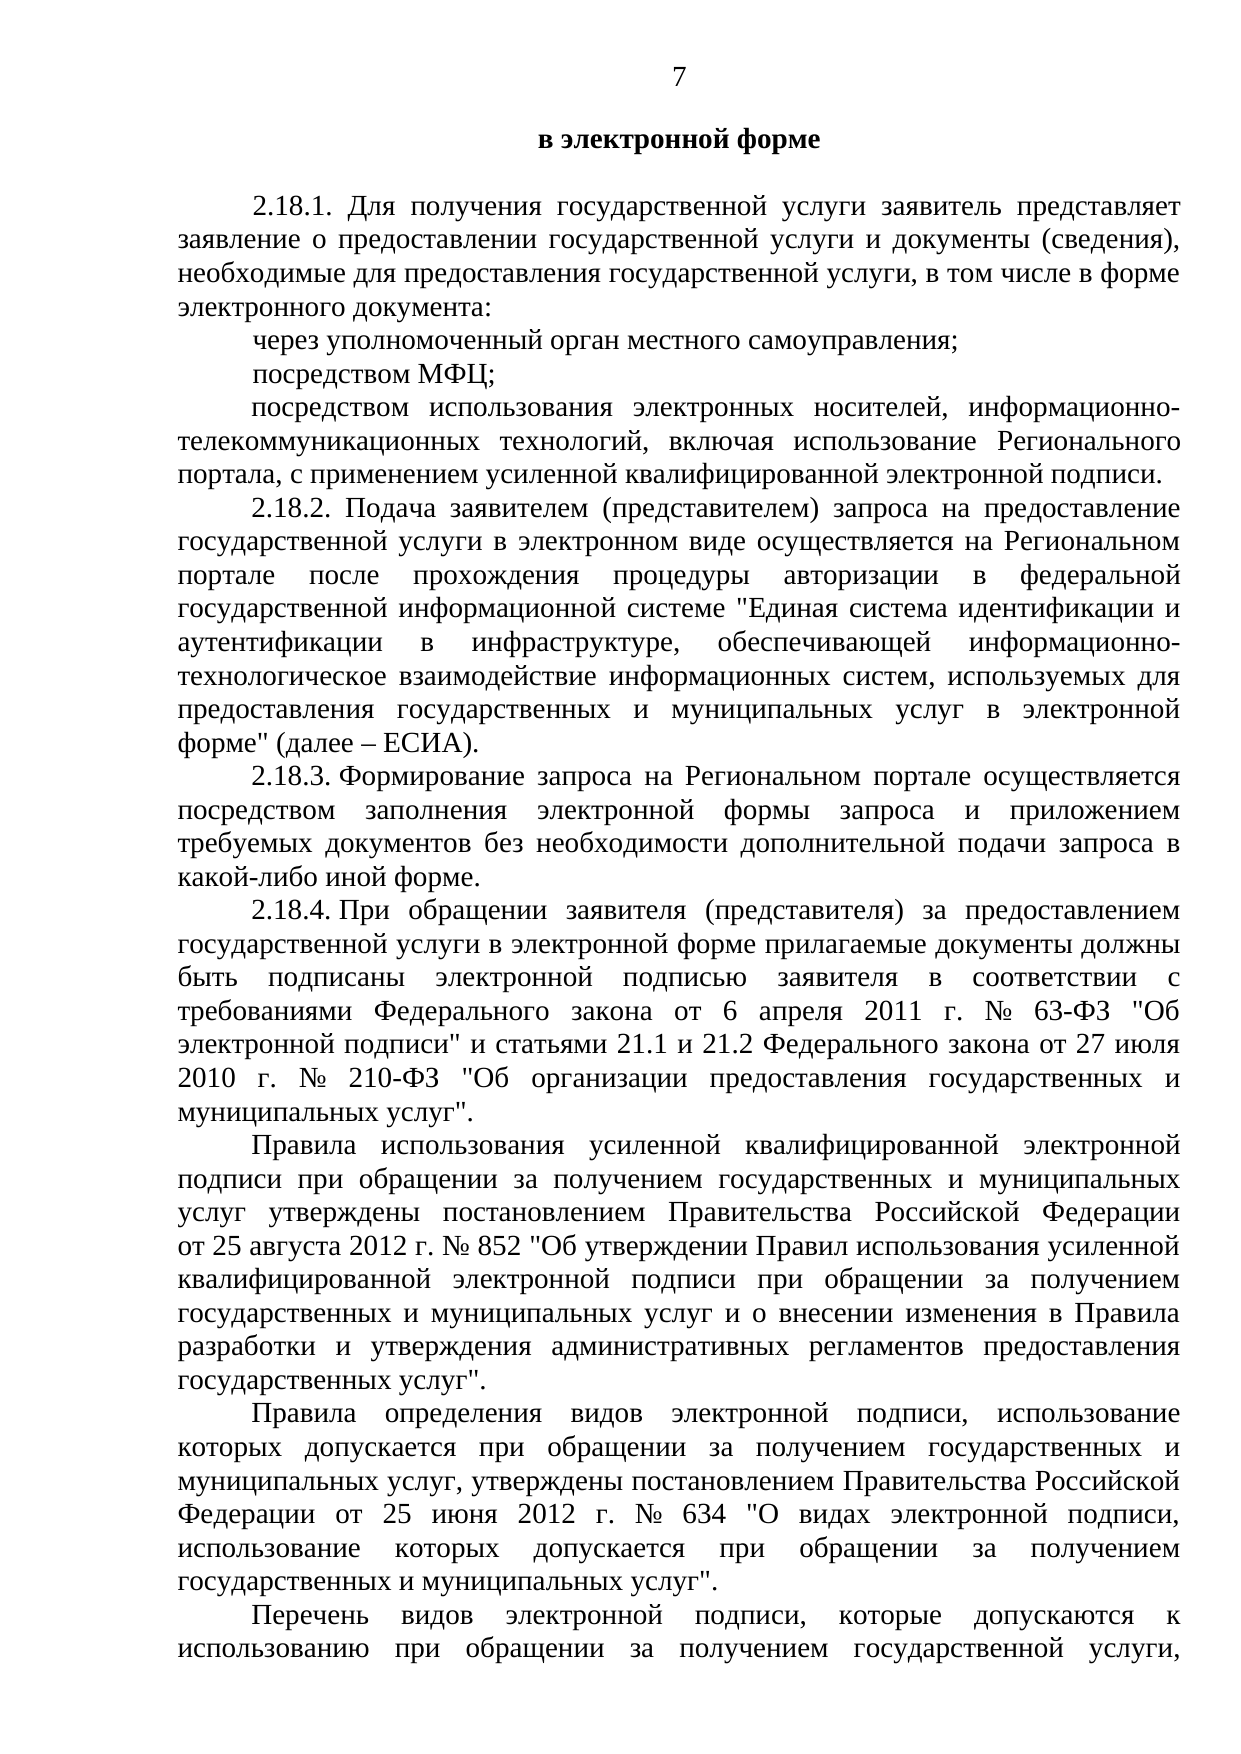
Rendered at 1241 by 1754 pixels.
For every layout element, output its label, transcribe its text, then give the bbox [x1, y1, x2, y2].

text Правила определения видов электронной подписи, использование которых допускается при обращении за получением государственных и муниципальных услуг, утверждены постановлением Правительства Российской Федерации от 25 июня 2012 г. № 634 "О видах электронной подписи, использование которых допускается при обращении за получением государственных и муниципальных услуг". [177, 1396, 1181, 1597]
text посредством МФЦ; [177, 356, 1181, 389]
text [177, 1597, 1181, 1664]
text 2.18.1. Для получения государственной услуги заявитель представляет заявление о предоставлении государственной услуги и документы (сведения), необходимые для предоставления государственной услуги, в том числе в форме электронного документа: [177, 188, 1181, 322]
text посредством использования электронных носителей, информационно-телекоммуникационных технологий, включая использование Регионального портала, с применением усиленной квалифицированной электронной подписи. [177, 389, 1181, 490]
text 2.18.3. Формирование запроса на Региональном портале осуществляется посредством заполнения электронной формы запроса и приложением требуемых документов без необходимости дополнительной подачи запроса в какой-либо иной форме. [177, 758, 1181, 892]
text через уполномоченный орган местного самоуправления; [177, 322, 1181, 356]
text 2.18.4. При обращении заявителя (представителя) за предоставлением государственной услуги в электронной форме прилагаемые документы должны быть подписаны электронной подписью заявителя в соответствии с требованиями Федерального закона от 6 апреля 2011 г. № 63-ФЗ "Об электронной подписи" и статьями 21.1 и 21.2 Федерального закона от 27 июля 2010 г. № 210-ФЗ "Об организации предоставления государственных и муниципальных услуг". [177, 892, 1181, 1127]
text 2.18.2. Подача заявителем (представителем) запроса на предоставление государственной услуги в электронном виде осуществляется на Региональном портале после прохождения процедуры авторизации в федеральной государственной информационной системе "Единая система идентификации и аутентификации в инфраструктуре, обеспечивающей информационно-технологическое взаимодействие информационных систем, используемых для предоставления государственных и муниципальных услуг в электронной форме" (далее – ЕСИА). [177, 490, 1181, 758]
text Правила использования усиленной квалифицированной электронной подписи при обращении за получением государственных и муниципальных услуг утверждены постановлением Правительства Российской Федерации от 25 августа 2012 г. № 852 "Об утверждении Правил использования усиленной квалифицированной электронной подписи при обращении за получением государственных и муниципальных услуг и о внесении изменения в Правила разработки и утверждения административных регламентов предоставления государственных услуг". [177, 1127, 1181, 1396]
text в электронной форме [177, 121, 1181, 154]
